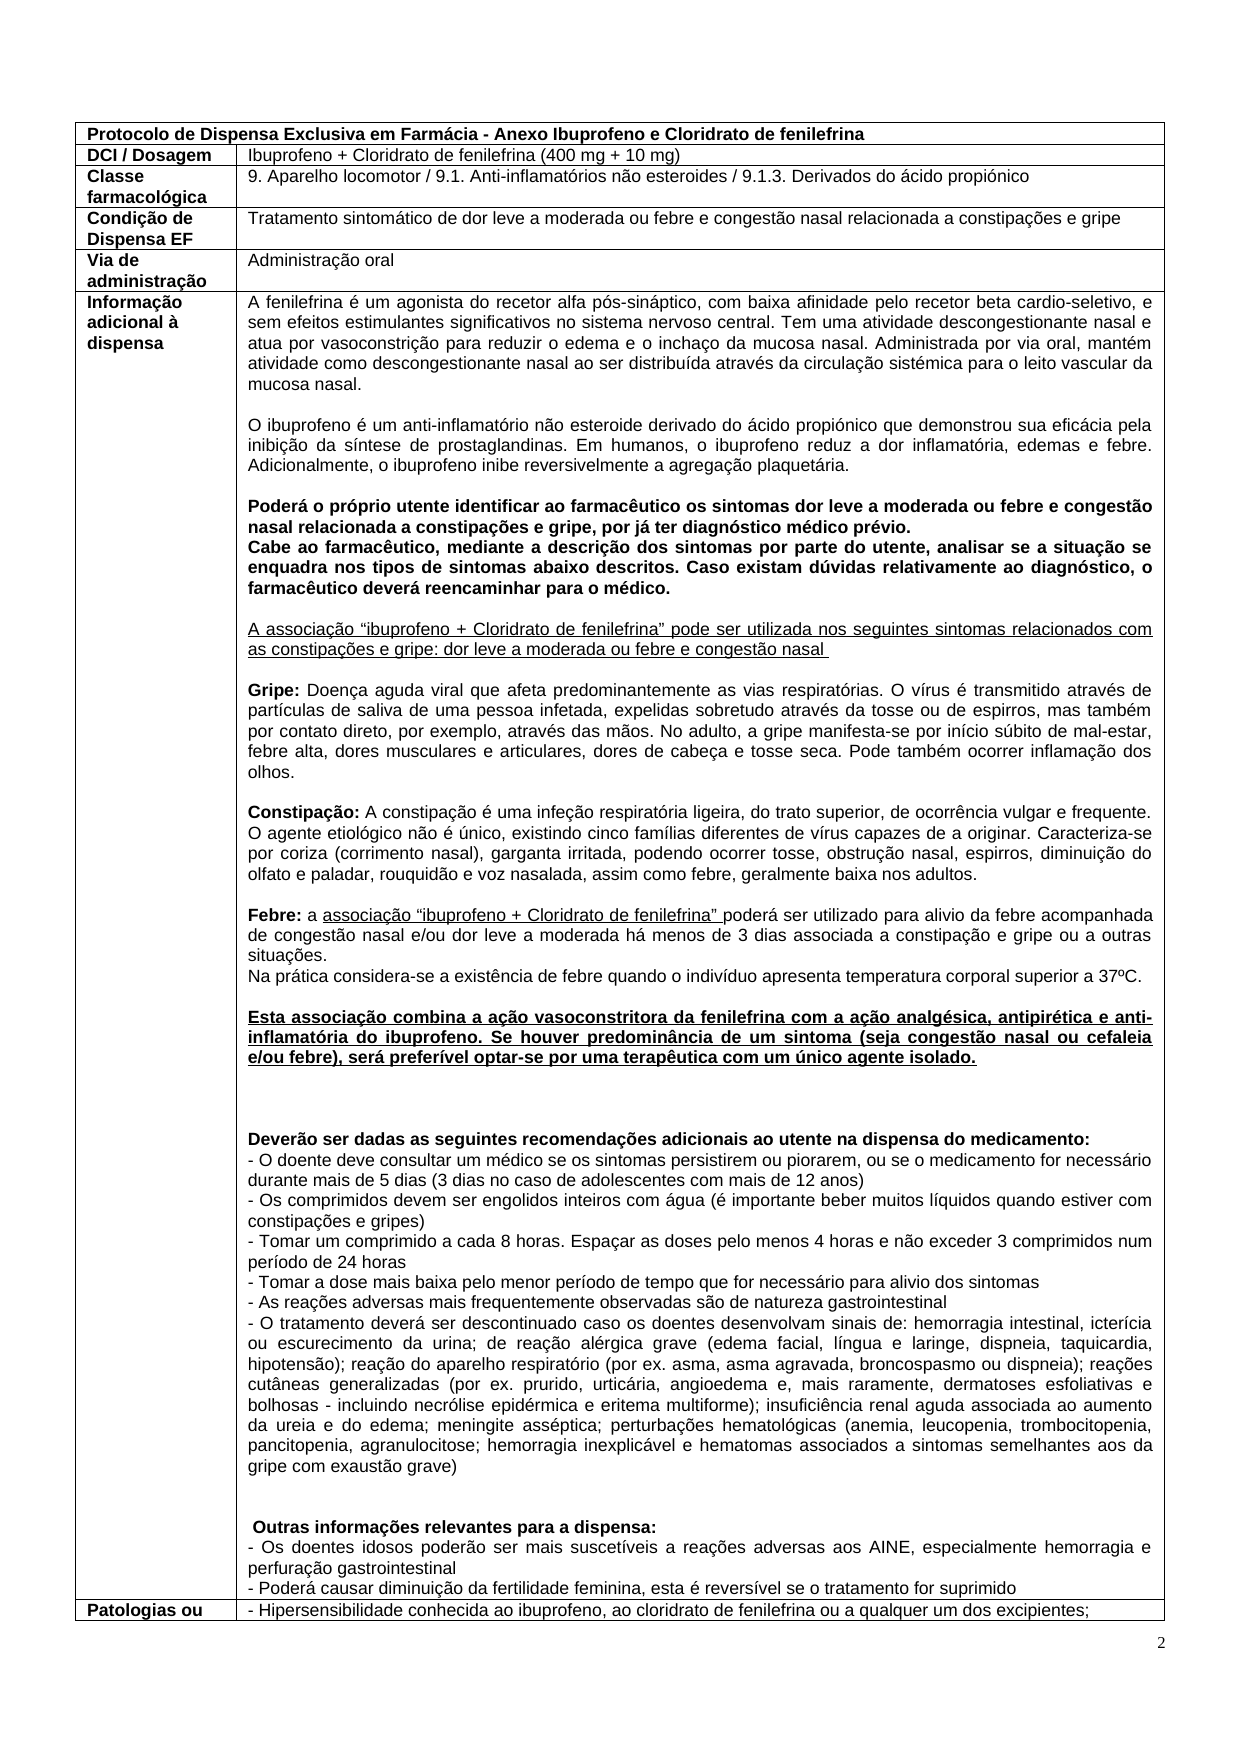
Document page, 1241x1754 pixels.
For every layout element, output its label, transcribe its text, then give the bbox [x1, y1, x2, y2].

table_cell Administração oral [237, 250, 1164, 291]
table_cell Ibuprofeno + Cloridrato de fenilefrina (400 mg + 10 mg) [237, 145, 1164, 165]
table_header Protocolo de Dispensa Exclusiva em Farmácia - Anexo Ibuprofeno e Cloridrato de fenilefrina [76, 123, 1164, 144]
table_cell Via de administração [76, 250, 236, 291]
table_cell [76, 1600, 236, 1620]
table_cell DCI / Dosagem [76, 145, 236, 165]
table_cell 9. Aparelho locomotor / 9.1. Anti-inflamatórios não esteroides / 9.1.3. Derivados do ácido propiónico [237, 166, 1164, 207]
table_cell Informação adicional à dispensa [76, 292, 236, 1598]
table_cell A fenilefrina é um agonista do recetor alfa pós-sináptico, com baixa afinidade pelo recetor beta cardio-seletivo, e sem efeitos estimulantes significativos no sistema nervoso central. Tem uma atividade descongestionante nasal e atua por vasoconstrição para reduzir o edema e o inchaço da mucosa nasal. Administrada por via oral, mantém atividade como descongestionante nasal ao ser distribuída através da circulação sistémica para o leito vascular da mucosa nasal. O ibuprofeno é um anti-inflamatório não esteroide derivado do ácido propiónico que demonstrou sua eficácia pela inibição da síntese de prostaglandinas. Em humanos, o ibuprofeno reduz a dor inflamatória, edemas e febre. Adicionalmente, o ibuprofeno inibe reversivelmente a agregação plaquetária. Poderá o próprio utente identificar ao farmacêutico os sintomas dor leve a moderada ou febre e congestão nasal relacionada a constipações e gripe, por já ter diagnóstico médico prévio. Cabe ao farmacêutico, mediante a descrição dos sintomas por parte do utente, analisar se a situação se enquadra nos tipos de sintomas abaixo descritos. Caso existam dúvidas relativamente ao diagnóstico, o farmacêutico deverá reencaminhar para o médico. A associação “ibuprofeno + Cloridrato de fenilefrina” pode ser utilizada nos seguintes sintomas relacionados com as constipações e gripe: dor leve a moderada ou febre e congestão nasal Gripe: Doença aguda viral que afeta predominantemente as vias respiratórias. O vírus é transmitido através de partículas de saliva de uma pessoa infetada, expelidas sobretudo através da tosse ou de espirros, mas também por contato direto, por exemplo, através das mãos. No adulto, a gripe manifesta-se por início súbito de mal-estar, febre alta, dores musculares e articulares, dores de cabeça e tosse seca. Pode também ocorrer inflamação dos olhos. Constipação: A constipação é uma infeção respiratória ligeira, do trato superior, de ocorrência vulgar e frequente. O agente etiológico não é único, existindo cinco famílias diferentes de vírus capazes de a originar. Caracteriza-se por coriza (corrimento nasal), garganta irritada, podendo ocorrer tosse, obstrução nasal, espirros, diminuição do olfato e paladar, rouquidão e voz nasalada, assim como febre, geralmente baixa nos adultos. Febre: a associação “ibuprofeno + Cloridrato de fenilefrina” poderá ser utilizado para alivio da febre acompanhada de congestão nasal e/ou dor leve a moderada há menos de 3 dias associada a constipação e gripe ou a outras situações. Na prática considera-se a existência de febre quando o indivíduo apresenta temperatura corporal superior a 37ºC. Esta associação combina a ação vasoconstritora da fenilefrina com a ação analgésica, antipirética e anti-inflamatória do ibuprofeno. Se houver predominância de um sintoma (seja congestão nasal ou cefaleia e/ou febre), será preferível optar-se por uma terapêutica com um único agente isolado. Deverão ser dadas as seguintes recomendações adicionais ao utente na dispensa do medicamento: - O doente deve consultar um médico se os sintomas persistirem ou piorarem, ou se o medicamento for necessário durante mais de 5 dias (3 dias no caso de adolescentes com mais de 12 anos) - Os comprimidos devem ser engolidos inteiros com água (é importante beber muitos líquidos quando estiver com constipações e gripes) - Tomar um comprimido a cada 8 horas. Espaçar as doses pelo menos 4 horas e não exceder 3 comprimidos num período de 24 horas - Tomar a dose mais baixa pelo menor período de tempo que for necessário para alivio dos sintomas - As reações adversas mais frequentemente observadas são de natureza gastrointestinal - O tratamento deverá ser descontinuado caso os doentes desenvolvam sinais de: hemorragia intestinal, icterícia ou escurecimento da urina; de reação alérgica grave (edema facial, língua e laringe, dispneia, taquicardia, hipotensão); reação do aparelho respiratório (por ex. asma, asma agravada, broncospasmo ou dispneia); reações cutâneas generalizadas (por ex. prurido, urticária, angioedema e, mais raramente, dermatoses esfoliativas e bolhosas - incluindo necrólise epidérmica e eritema multiforme); insuficiência renal aguda associada ao aumento da ureia e do edema; meningite asséptica; perturbações hematológicas (anemia, leucopenia, trombocitopenia, pancitopenia, agranulocitose; hemorragia inexplicável e hematomas associados a sintomas semelhantes aos da gripe com exaustão grave) Outras informações relevantes para a dispensa: - Os doentes idosos poderão ser mais suscetíveis a reações adversas aos AINE, especialmente hemorragia e perfuração gastrointestinal - Poderá causar diminuição da fertilidade feminina, esta é reversível se o tratamento for suprimido [237, 292, 1164, 1598]
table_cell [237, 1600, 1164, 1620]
table_cell Tratamento sintomático de dor leve a moderada ou febre e congestão nasal relacionada a constipações e gripe [237, 208, 1164, 249]
table_cell Classe farmacológica [76, 166, 236, 207]
table_cell Condição de Dispensa EF [76, 208, 236, 249]
